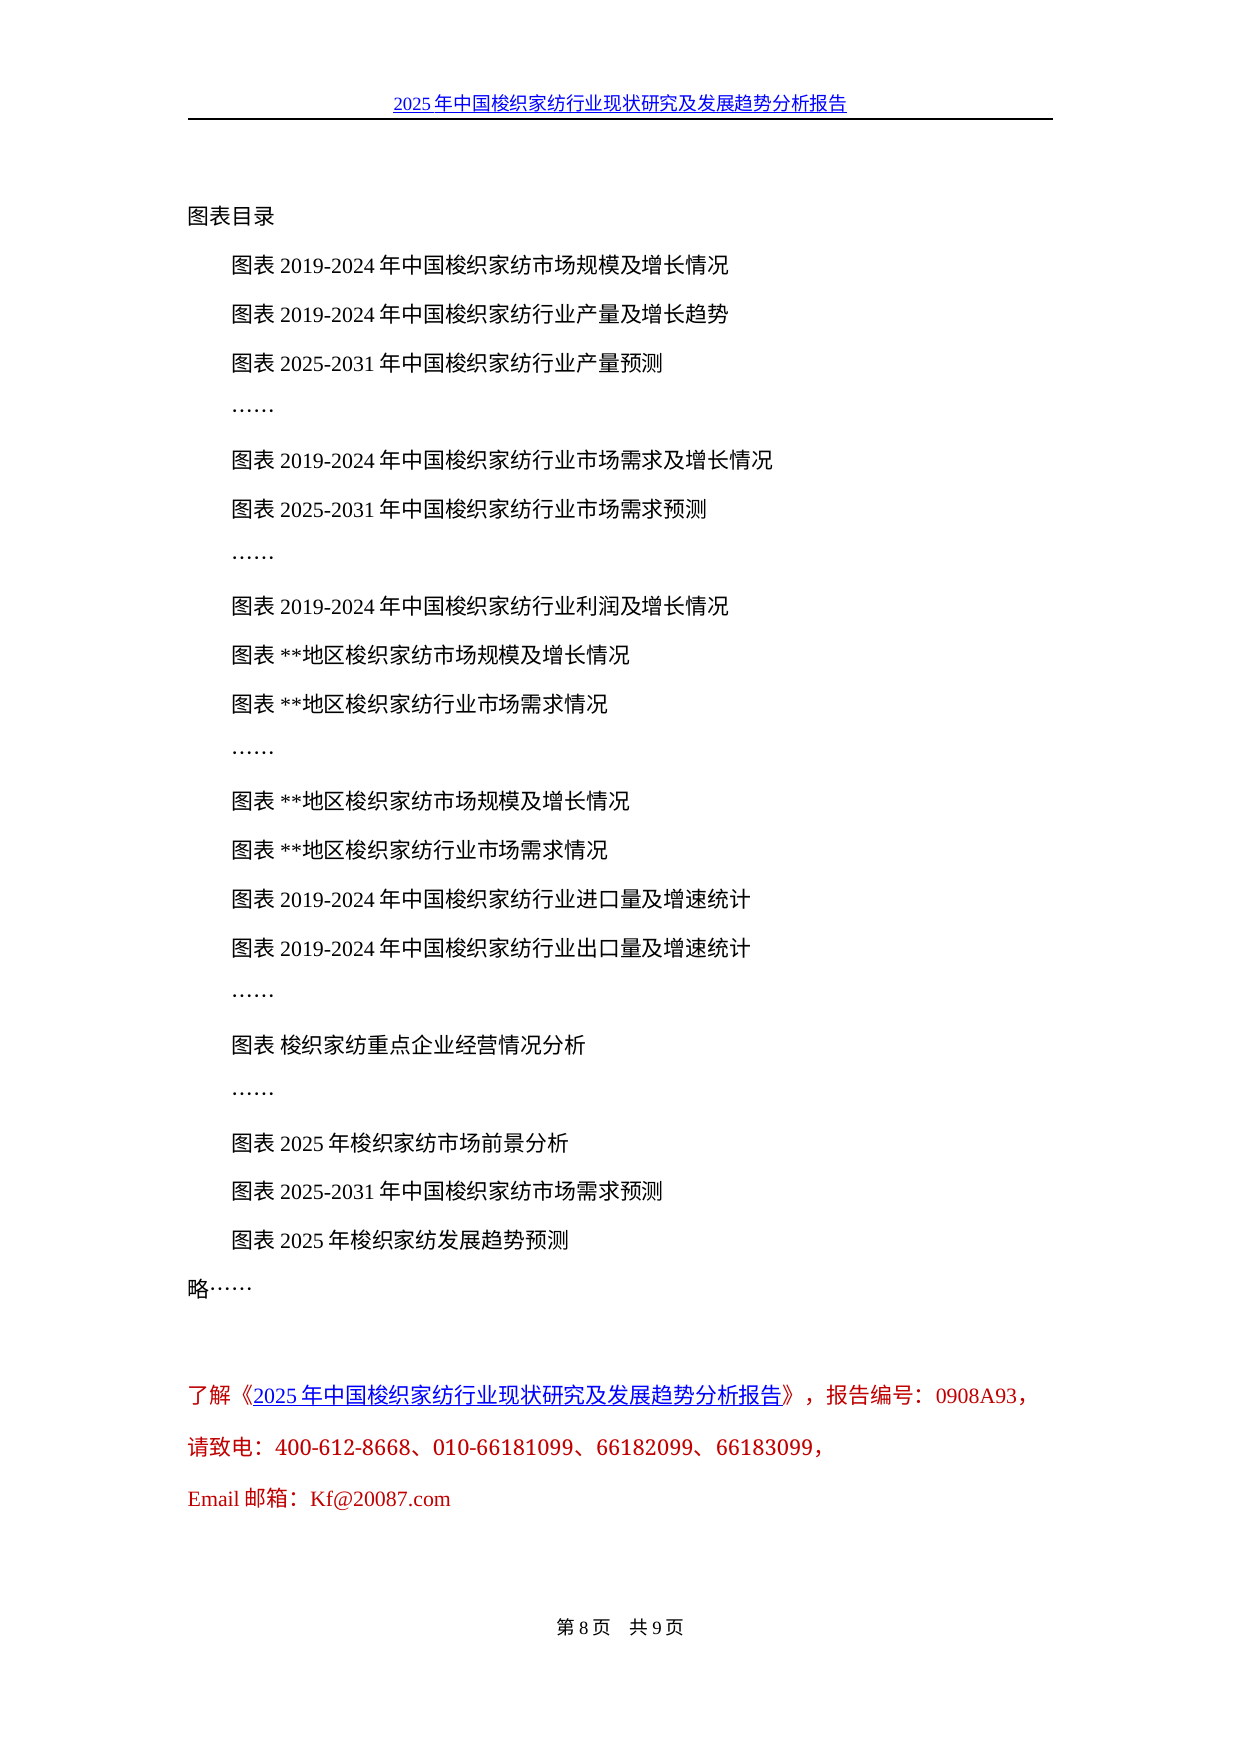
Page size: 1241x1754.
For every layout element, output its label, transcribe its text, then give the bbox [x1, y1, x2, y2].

text 请致电：400-612-8668、010-66181099、66182099、66183099， [187, 1429, 1053, 1462]
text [187, 150, 1053, 1304]
text 了解《2025年中国梭织家纺行业现状研究及发展趋势分析报告》，报告编号：0908A93， [187, 1378, 1053, 1410]
text Email邮箱：Kf@20087.com [187, 1481, 1053, 1513]
